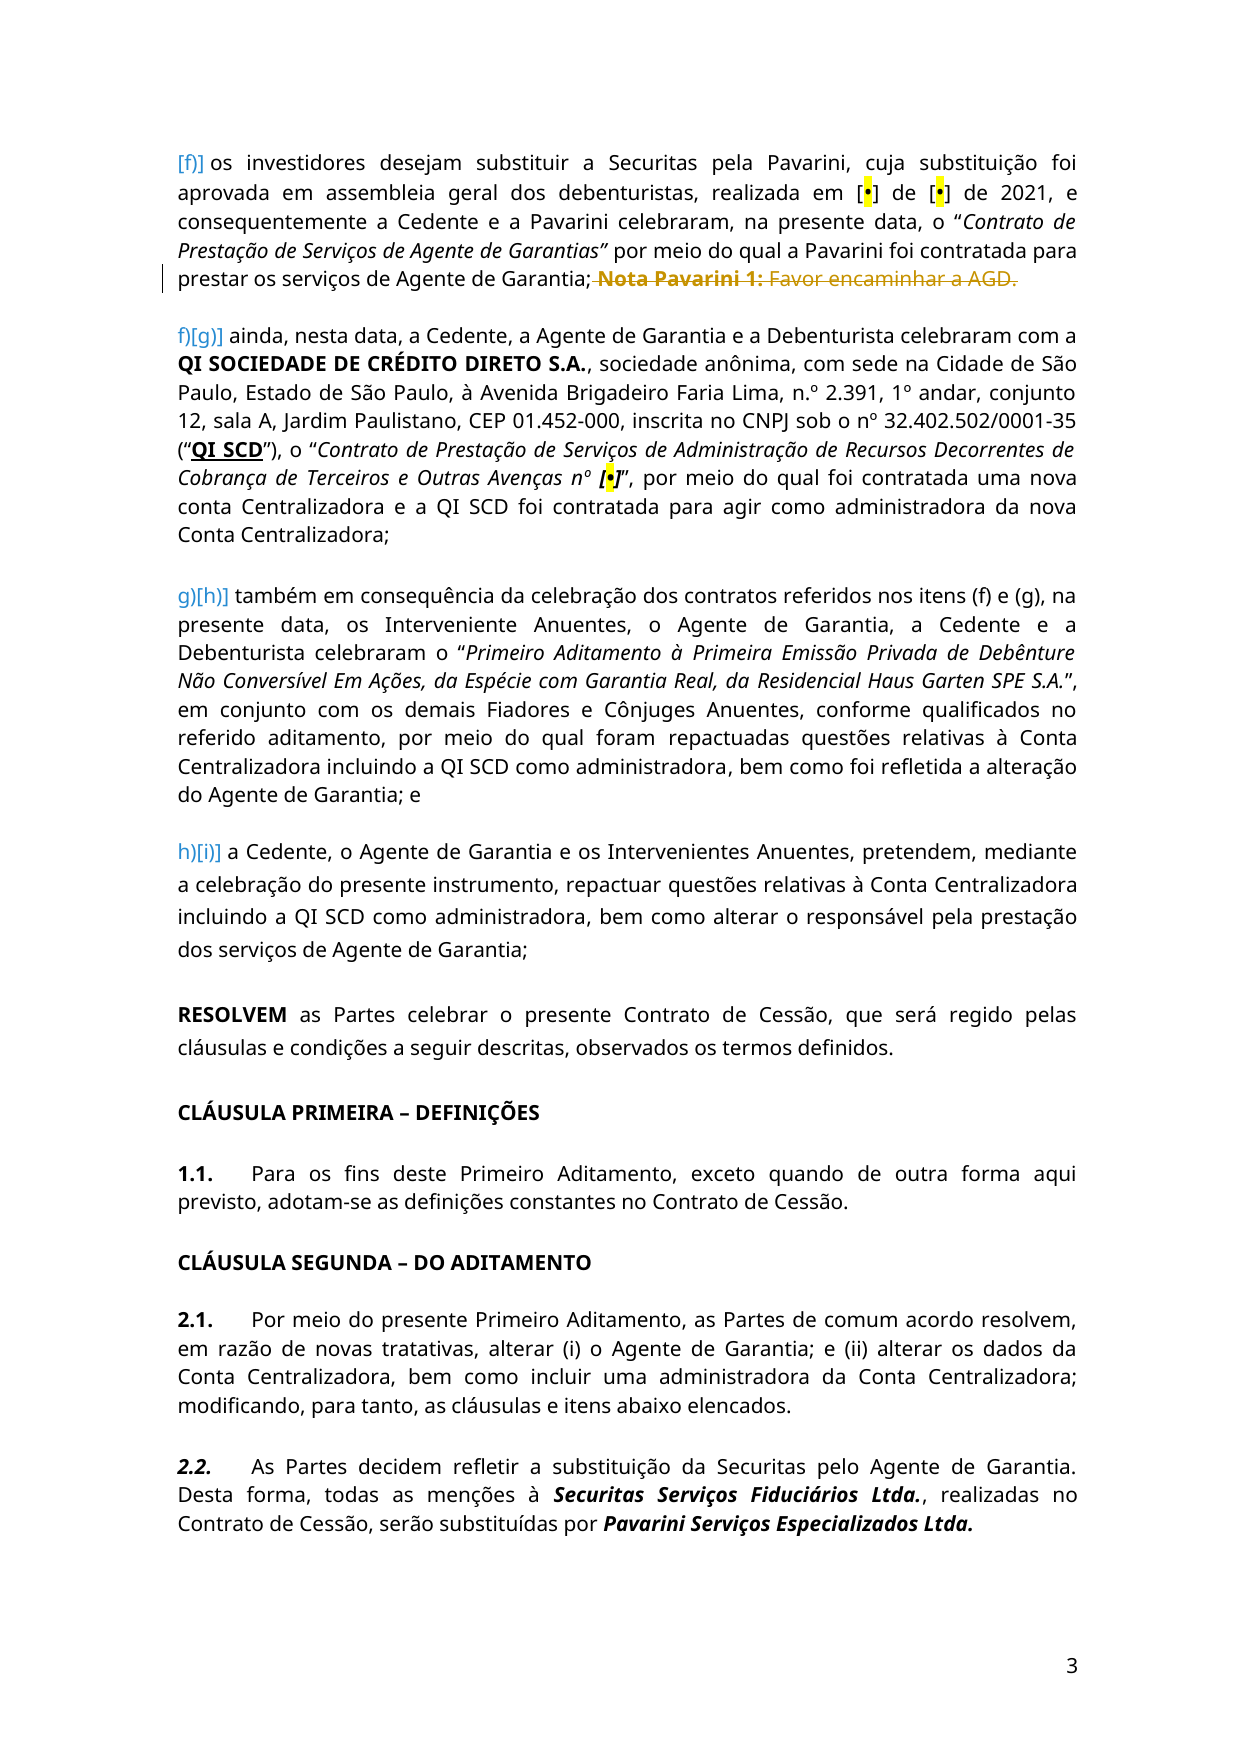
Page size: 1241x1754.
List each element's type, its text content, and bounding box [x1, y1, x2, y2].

list ainda, nesta data, a Cedente, a Agente de Garantia e a Debenturista celebraram com a QI SOCIEDADE DE CRÉDITO DIRETO S.A., sociedade anônima, com sede na Cidade de São Paulo, Estado de São Paulo, à Avenida Brigadeiro Faria Lima, n.º 2.391, 1º andar, conjunto 12, sala A, Jardim Paulistano, CEP 01.452-000, inscrita no CNPJ sob o nº 32.402.502/0001-35 (“QI SCD”), o “Contrato de Prestação de Serviços de Administração de Recursos Decorrentes de Cobrança de Terceiros e Outras Avenças nº [•]”, por meio do qual foi contratada uma nova conta Centralizadora e a QI SCD foi contratada para agir como administradora da nova Conta Centralizadora; [177, 321, 1078, 549]
text Resolvem as Partes celebrar o presente Contrato de Cessão, que será regido pelas cláusulas e condições a seguir descritas, observados os termos definidos. [177, 1000, 1078, 1061]
subtitle Por meio do presente Primeiro Aditamento, as Partes de comum acordo resolvem, em razão de novas tratativas, alterar (i) o Agente de Garantia; e (ii) alterar os dados da Conta Centralizadora, bem como incluir uma administradora da Conta Centralizadora; modificando, para tanto, as cláusulas e itens abaixo elencados. [177, 1305, 1078, 1419]
subtitle As Partes decidem refletir a substituição da Securitas pelo Agente de Garantia. Desta forma, todas as menções à Securitas Serviços Fiduciários Ltda., realizadas no Contrato de Cessão, serão substituídas por Pavarini Serviços Especializados Ltda. [177, 1452, 1078, 1537]
subtitle Para os fins deste Primeiro Aditamento, exceto quando de outra forma aqui previsto, adotam-se as definições constantes no Contrato de Cessão. [177, 1159, 1078, 1216]
list os investidores desejam substituir a Securitas pela Pavarini, cuja substituição foi aprovada em assembleia geral dos debenturistas, realizada em [•] de [•] de 2021, e consequentemente a Cedente e a Pavarini celebraram, na presente data, o “Contrato de Prestação de Serviços de Agente de Garantias” por meio do qual a Pavarini foi contratada para prestar os serviços de Agente de Garantia; [177, 148, 1078, 293]
list a Cedente, o Agente de Garantia e os Intervenientes Anuentes, pretendem, mediante a celebração do presente instrumento, repactuar questões relativas à Conta Centralizadora incluindo a QI SCD como administradora, bem como alterar o responsável pela prestação dos serviços de Agente de Garantia; [177, 837, 1078, 963]
text CLÁUSULA SEGUNDA – DO ADITAMENTO [177, 1248, 1078, 1277]
text CLÁUSULA PRIMEIRA – DEFINIÇÕES [177, 1098, 1078, 1126]
list também em consequência da celebração dos contratos referidos nos itens (f) e (g), na presente data, os Interveniente Anuentes, o Agente de Garantia, a Cedente e a Debenturista celebraram o “Primeiro Aditamento à Primeira Emissão Privada de Debênture Não Conversível Em Ações, da Espécie com Garantia Real, da Residencial Haus Garten SPE S.A.”, em conjunto com os demais Fiadores e Cônjuges Anuentes, conforme qualificados no referido aditamento, por meio do qual foram repactuadas questões relativas à Conta Centralizadora incluindo a QI SCD como administradora, bem como foi refletida a alteração do Agente de Garantia; e [177, 581, 1078, 809]
